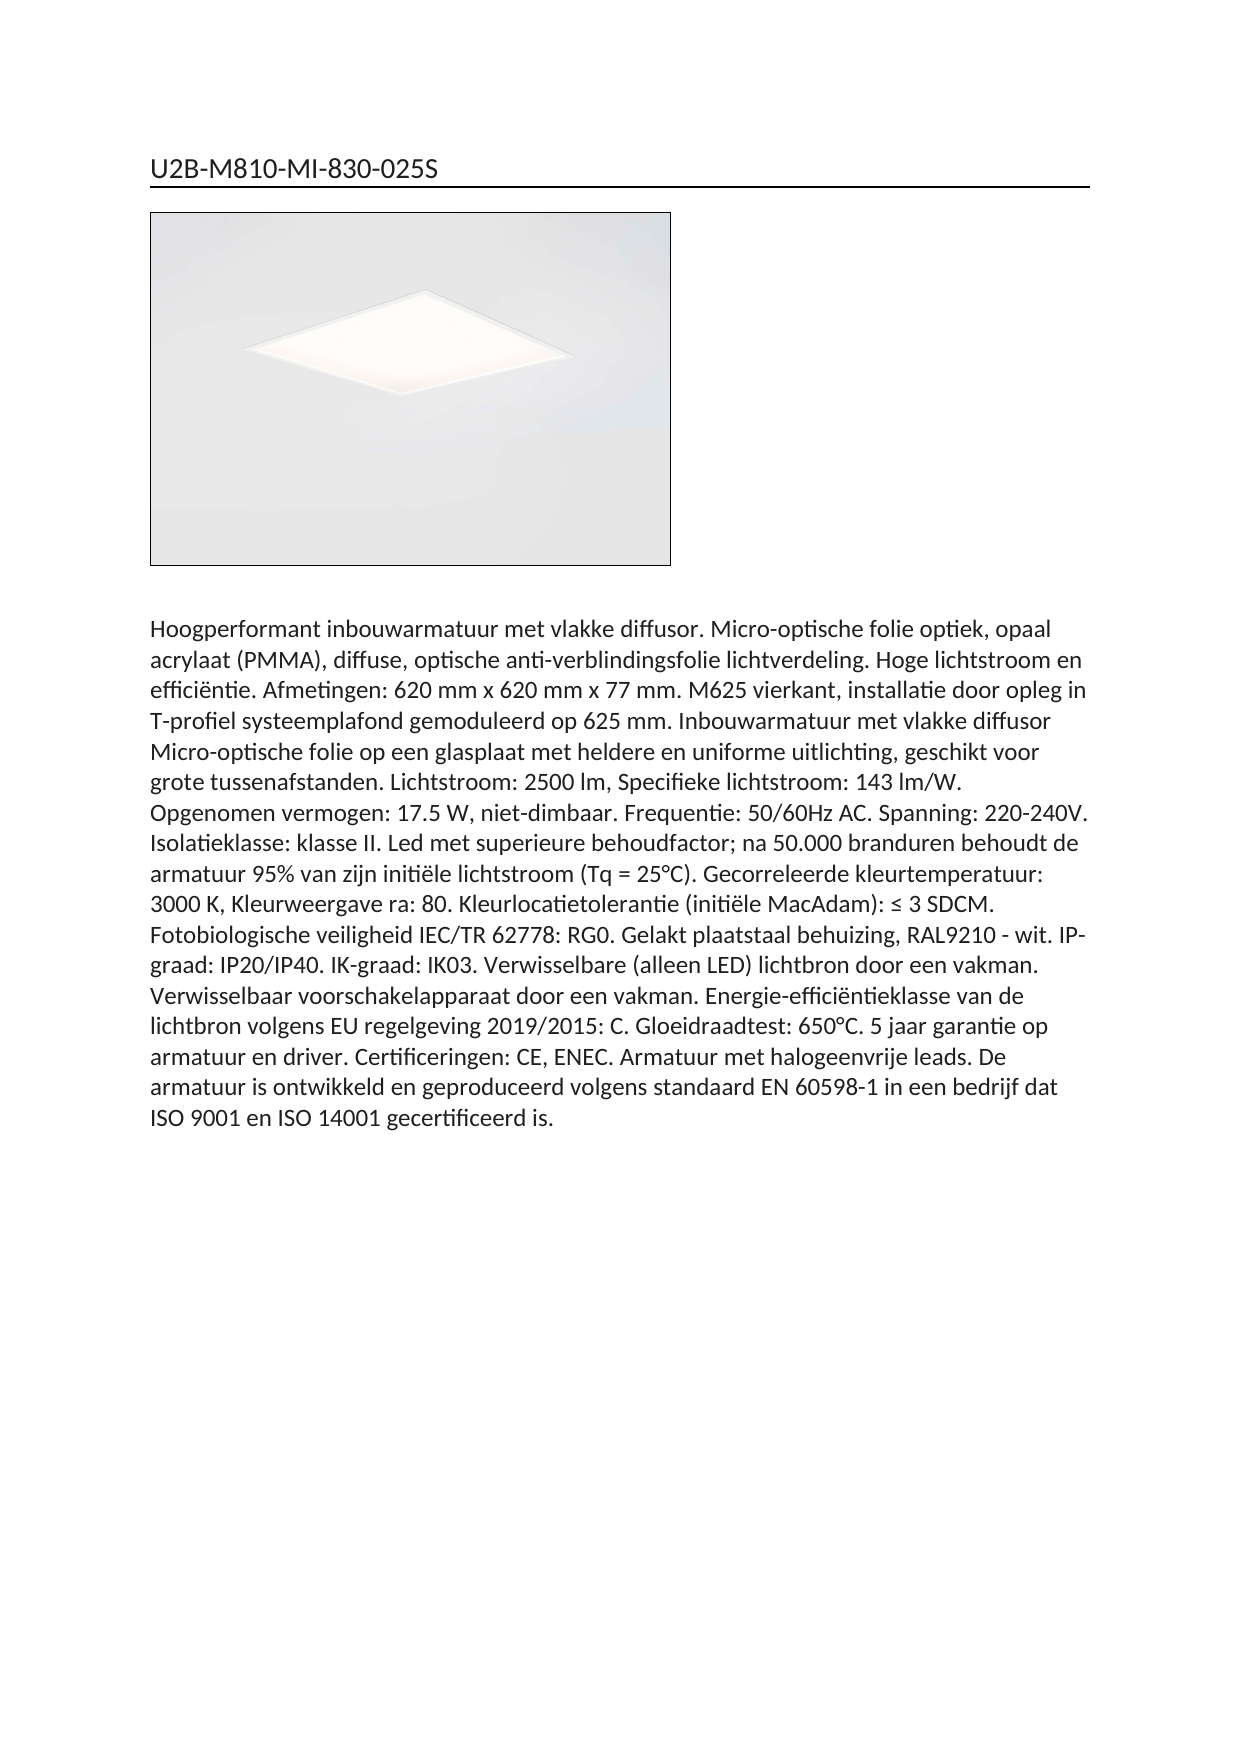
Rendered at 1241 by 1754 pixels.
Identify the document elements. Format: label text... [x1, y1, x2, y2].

text U2B-M810-MI-830-025S [150, 150, 1090, 186]
text Hoogperformant inbouwarmatuur met vlakke diffusor. Micro-optische folie optiek, opaal acrylaat (PMMA), diffuse, optische anti-verblindingsfolie lichtverdeling. Hoge lichtstroom en efficiëntie. Afmetingen: 620 mm x 620 mm x 77 mm. M625 vierkant, installatie door opleg in T-profiel systeemplafond gemoduleerd op 625 mm. Inbouwarmatuur met vlakke diffusor Micro-optische folie op een glasplaat met heldere en uniforme uitlichting, geschikt voor grote tussenafstanden. Lichtstroom: 2500 lm, Specifieke lichtstroom: 143 lm/W. Opgenomen vermogen: 17.5 W, niet-dimbaar. Frequentie: 50/60Hz AC. Spanning: 220-240V. Isolatieklasse: klasse II. Led met superieure behoudfactor; na 50.000 branduren behoudt de armatuur 95% van zijn initiële lichtstroom (Tq = 25°C). Gecorreleerde kleurtemperatuur: 3000 K, Kleurweergave ra: 80. Kleurlocatietolerantie (initiële MacAdam): ≤ 3 SDCM. Fotobiologische veiligheid IEC/TR 62778: RG0. Gelakt plaatstaal behuizing, RAL9210 - wit. IP-graad: IP20/IP40. IK-graad: IK03. Verwisselbare (alleen LED) lichtbron door een vakman. Verwisselbaar voorschakelapparaat door een vakman. Energie-efficiëntieklasse van de lichtbron volgens EU regelgeving 2019/2015: C. Gloeidraadtest: 650°C. 5 jaar garantie op armatuur en driver. Certificeringen: CE, ENEC. Armatuur met halogeenvrije leads. De armatuur is ontwikkeld en geproduceerd volgens standaard EN 60598-1 in een bedrijf dat ISO 9001 en ISO 14001 gecertificeerd is. [150, 613, 1090, 1132]
picture [151, 213, 670, 565]
